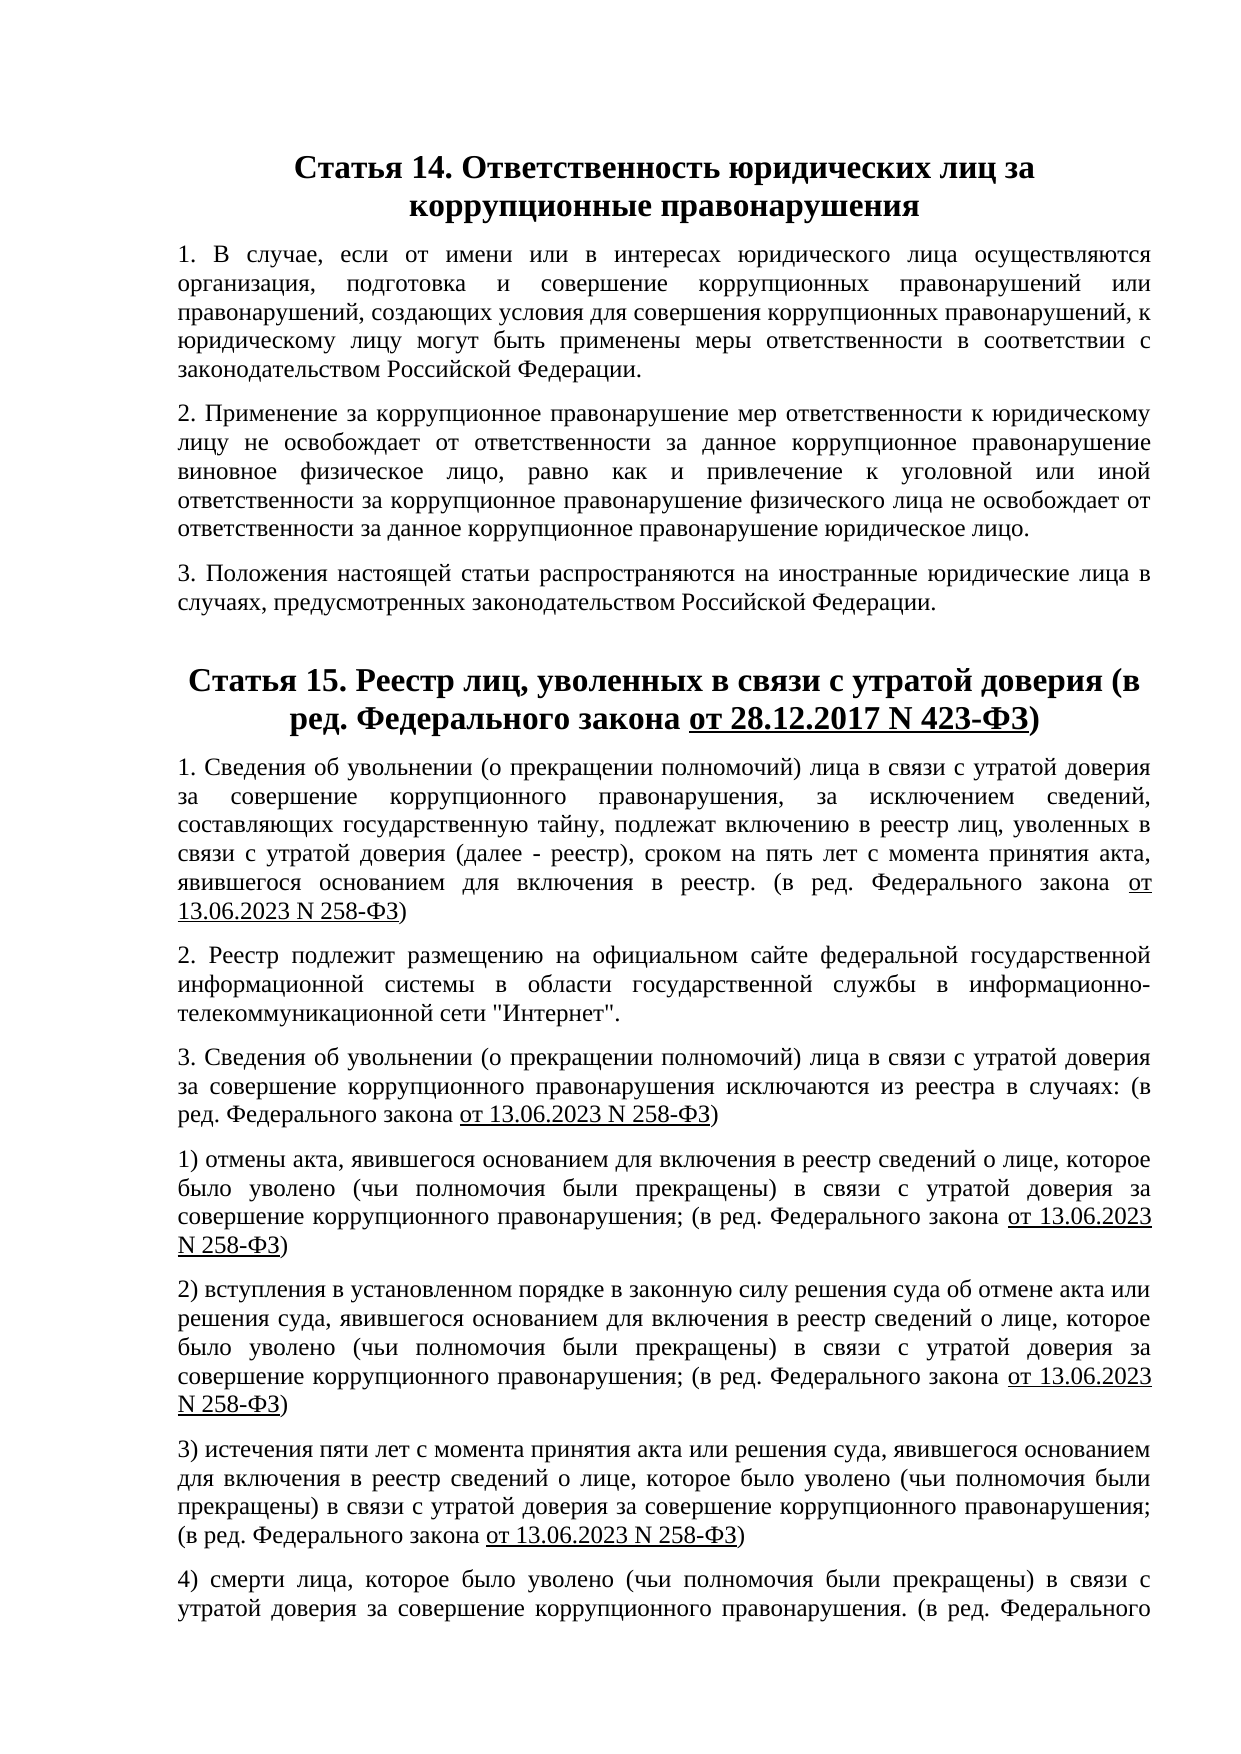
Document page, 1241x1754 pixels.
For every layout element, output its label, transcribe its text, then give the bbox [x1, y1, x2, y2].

text Статья 15. Реестр лиц, уволенных в связи с утратой доверия (в ред. Федерального закона от 28.12.2017 N 423-ФЗ) [177, 660, 1152, 736]
text 1) отмены акта, явившегося основанием для включения в реестр сведений о лице, которое было уволено (чьи полномочия были прекращены) в связи с утратой доверия за совершение коррупционного правонарушения; (в ред. Федерального закона от 13.06.2023 N 258-ФЗ) [177, 1144, 1152, 1259]
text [177, 1564, 1152, 1622]
text 1. В случае, если от имени или в интересах юридического лица осуществляются организация, подготовка и совершение коррупционных правонарушений или правонарушений, создающих условия для совершения коррупционных правонарушений, к юридическому лицу могут быть применены меры ответственности в соответствии с законодательством Российской Федерации. [177, 239, 1152, 383]
text 3. Сведения об увольнении (о прекращении полномочий) лица в связи с утратой доверия за совершение коррупционного правонарушения исключаются из реестра в случаях: (в ред. Федерального закона от 13.06.2023 N 258-ФЗ) [177, 1042, 1152, 1128]
text 3. Положения настоящей статьи распространяются на иностранные юридические лица в случаях, предусмотренных законодательством Российской Федерации. [177, 558, 1152, 615]
text 2. Реестр подлежит размещению на официальном сайте федеральной государственной информационной системы в области государственной службы в информационно-телекоммуникационной сети "Интернет". [177, 940, 1152, 1026]
text 2) вступления в установленном порядке в законную силу решения суда об отмене акта или решения суда, явившегося основанием для включения в реестр сведений о лице, которое было уволено (чьи полномочия были прекращены) в связи с утратой доверия за совершение коррупционного правонарушения; (в ред. Федерального закона от 13.06.2023 N 258-ФЗ) [177, 1274, 1152, 1418]
text 1. Сведения об увольнении (о прекращении полномочий) лица в связи с утратой доверия за совершение коррупционного правонарушения, за исключением сведений, составляющих государственную тайну, подлежат включению в реестр лиц, уволенных в связи с утратой доверия (далее - реестр), сроком на пять лет с момента принятия акта, явившегося основанием для включения в реестр. (в ред. Федерального закона от 13.06.2023 N 258-ФЗ) [177, 752, 1152, 924]
text 3) истечения пяти лет с момента принятия акта или решения суда, явившегося основанием для включения в реестр сведений о лице, которое было уволено (чьи полномочия были прекращены) в связи с утратой доверия за совершение коррупционного правонарушения; (в ред. Федерального закона от 13.06.2023 N 258-ФЗ) [177, 1434, 1152, 1549]
text 2. Применение за коррупционное правонарушение мер ответственности к юридическому лицу не освобождает от ответственности за данное коррупционное правонарушение виновное физическое лицо, равно как и привлечение к уголовной или иной ответственности за коррупционное правонарушение физического лица не освобождает от ответственности за данное коррупционное правонарушение юридическое лицо. [177, 398, 1152, 542]
text Статья 14. Ответственность юридических лиц за коррупционные правонарушения [177, 147, 1152, 223]
